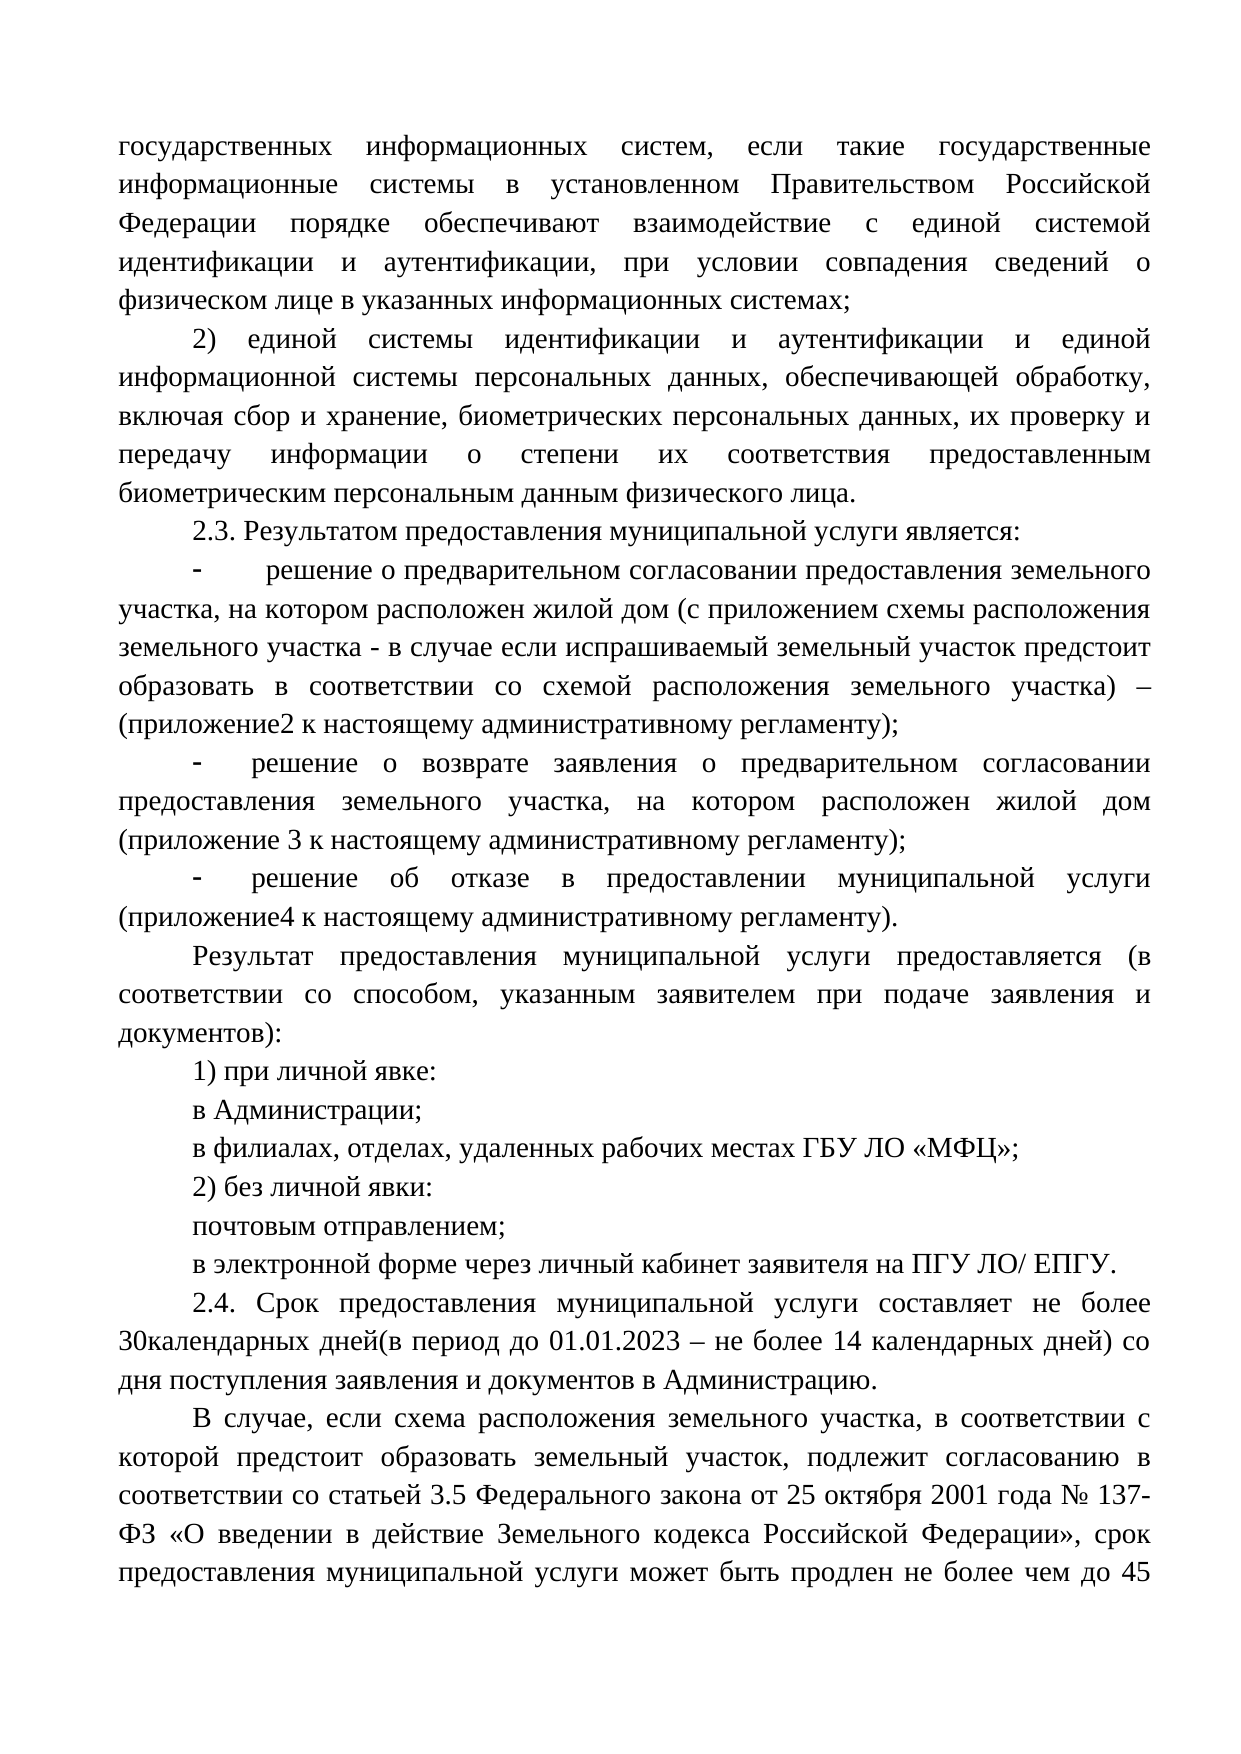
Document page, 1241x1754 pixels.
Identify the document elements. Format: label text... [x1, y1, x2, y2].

text в филиалах, отделах, удаленных рабочих местах ГБУ ЛО «МФЦ»; [118, 1131, 1152, 1164]
list решение об отказе в предоставлении муниципальной услуги (приложение4 к настоящему административному регламенту). [118, 861, 1152, 933]
text 2) единой системы идентификации и аутентификации и единой информационной системы персональных данных, обеспечивающей обработку, включая сбор и хранение, биометрических персональных данных, их проверку и передачу информации о степени их соответствия предоставленным биометрическим персональным данным физического лица. [118, 321, 1152, 508]
list решение о возврате заявления о предварительном согласовании предоставления земельного участка, на котором расположен жилой дом (приложение 3 к настоящему административному регламенту); [118, 745, 1152, 856]
text 2.4. Срок предоставления муниципальной услуги составляет не более 30календарных дней(в период до 01.01.2023 – не более 14 календарных дней) со дня поступления заявления и документов в Администрацию. [118, 1285, 1152, 1395]
text 2.3. Результатом предоставления муниципальной услуги является: [118, 513, 1152, 547]
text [118, 128, 1152, 316]
text почтовым отправлением; [118, 1208, 1152, 1241]
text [118, 1400, 1152, 1588]
text в электронной форме через личный кабинет заявителя на ПГУ ЛО/ ЕПГУ. [118, 1246, 1152, 1280]
text 2) без личной явки: [118, 1169, 1152, 1203]
list решение о предварительном согласовании предоставления земельного участка, на котором расположен жилой дом (с приложением схемы расположения земельного участка - в случае если испрашиваемый земельный участок предстоит образовать в соответствии со схемой расположения земельного участка) – (приложение2 к настоящему административному регламенту); [118, 552, 1152, 740]
text в Администрации; [118, 1092, 1152, 1126]
text Результат предоставления муниципальной услуги предоставляется (в соответствии со способом, указанным заявителем при подаче заявления и документов): [118, 938, 1152, 1048]
text 1) при личной явке: [118, 1053, 1152, 1087]
